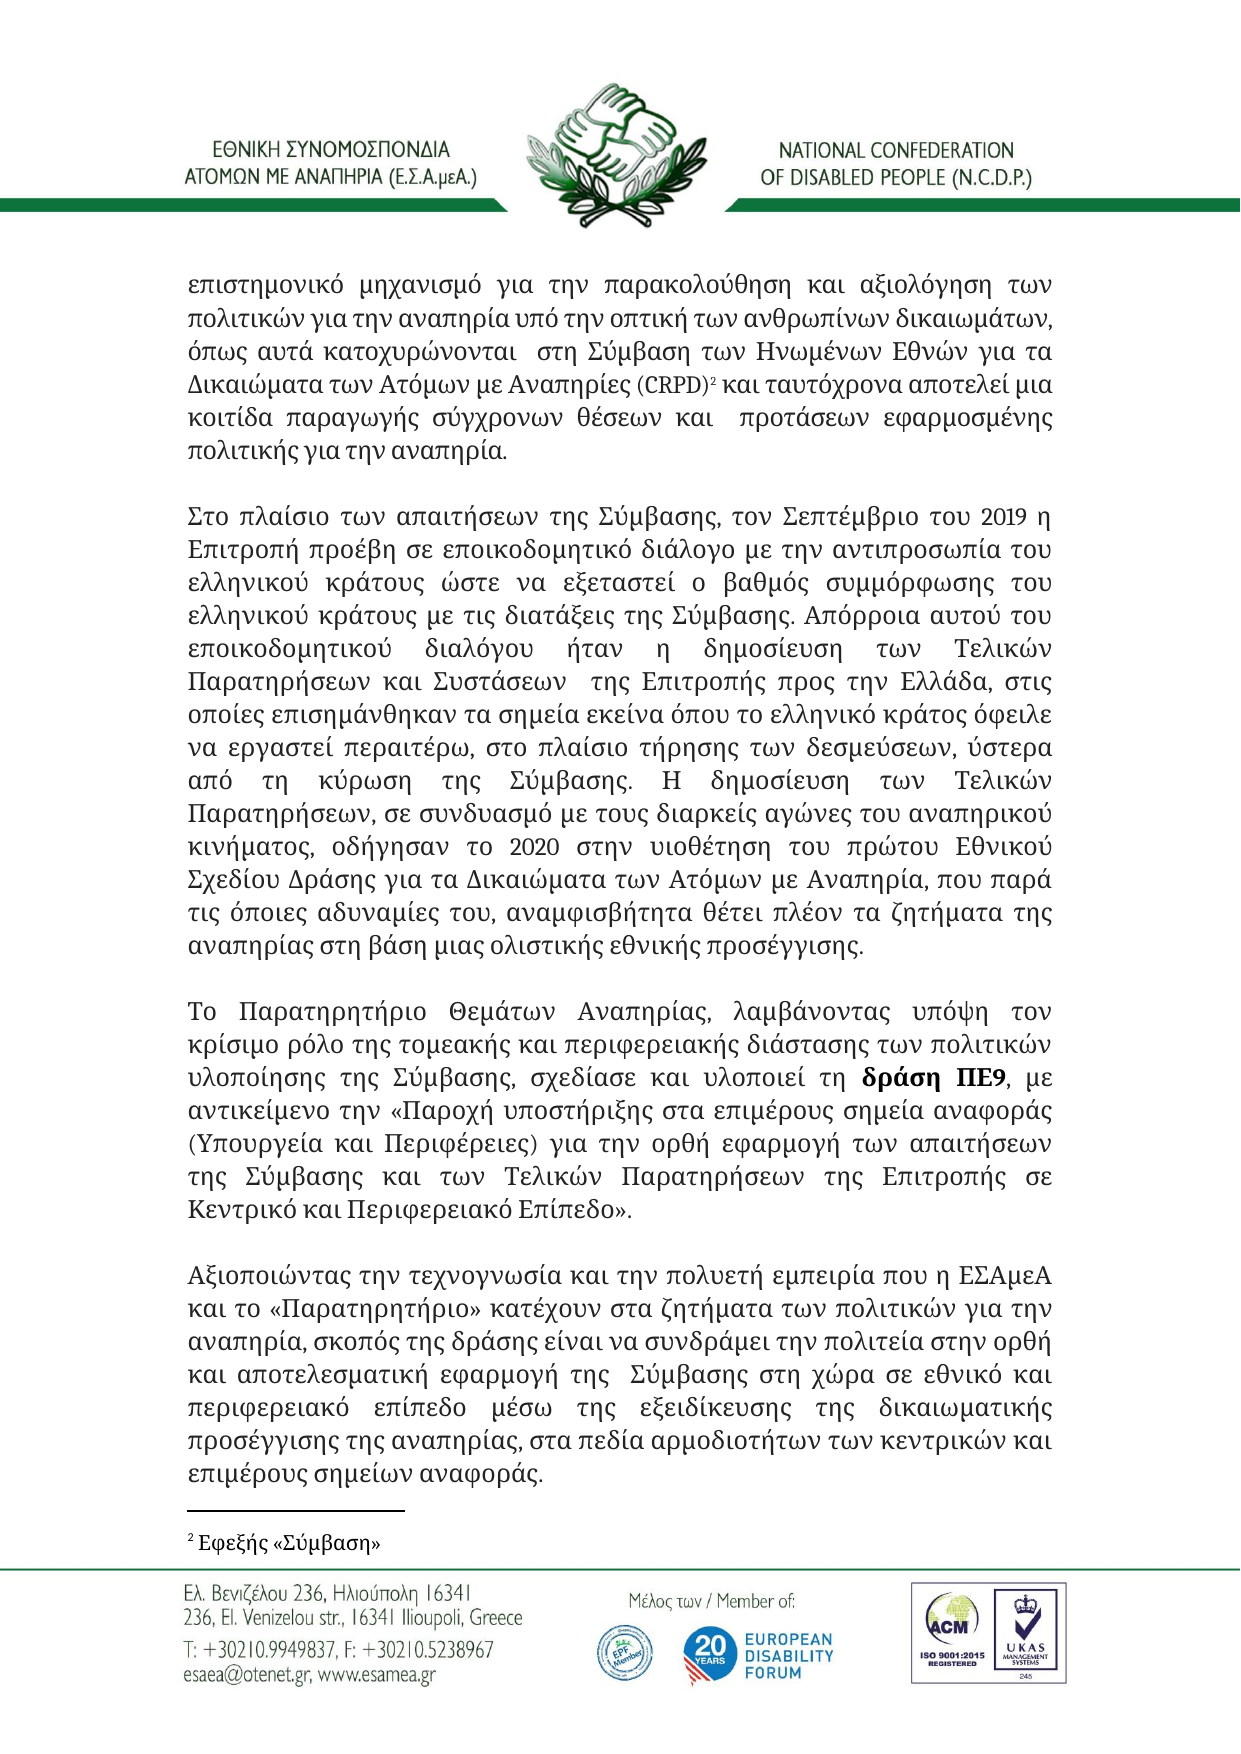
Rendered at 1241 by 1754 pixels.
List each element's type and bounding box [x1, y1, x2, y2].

picture [0, 1555, 1240, 1737]
picture [0, 29, 1240, 266]
